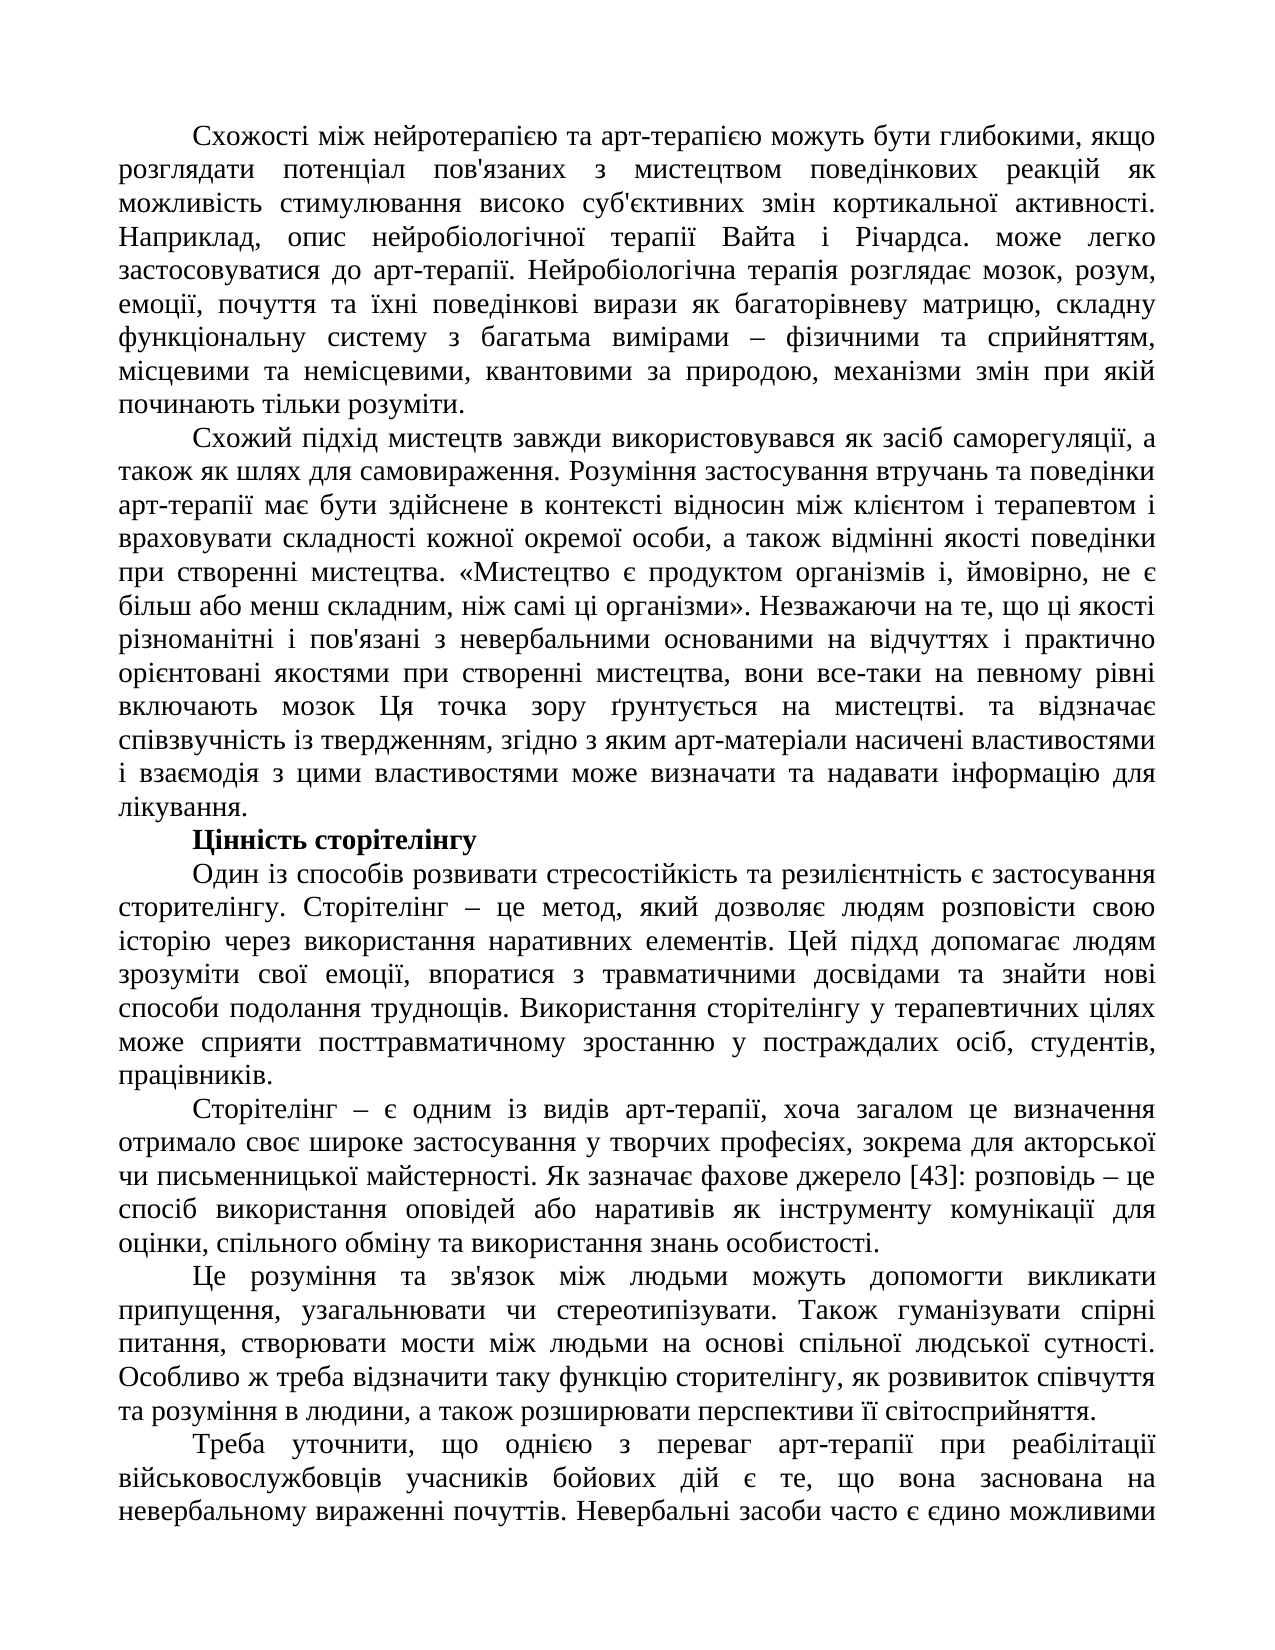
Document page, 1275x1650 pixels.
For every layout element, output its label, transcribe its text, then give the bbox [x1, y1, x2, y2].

text Це розуміння та зв'язок між людьми можуть допомогти викликати припущення, узагальнювати чи стереотипізувати. Також гуманізувати спірні питання, створювати мости між людьми на основі спільної людської сутності. Особливо ж треба відзначити таку функцію сторителінгу, як розвивиток співчуття та розуміння в людини, а також розширювати перспективи її світосприйняття. [118, 1258, 1157, 1426]
text Схожий підхід мистецтв завжди використовувався як засіб саморегуляції, а також як шлях для самовираження. Розуміння застосування втручань та поведінки арт-терапії має бути здійснене в контексті відносин між клієнтом і терапевтом і враховувати складності кожної окремої особи, а також відмінні якості поведінки при створенні мистецтва. «Мистецтво є продуктом організмів і, ймовірно, не є більш або менш складним, ніж самі ці організми». Незважаючи на те, що ці якості різноманітні і пов'язані з невербальними основаними на відчуттях і практично орієнтовані якостями при створенні мистецтва, вони все-таки на певному рівні включають мозок Ця точка зору ґрунтується на мистецтві. та відзначає співзвучність із твердженням, згідно з яким арт-матеріали насичені властивостями і взаємодія з цими властивостями може визначати та надавати інформацію для лікування. [118, 420, 1157, 822]
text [118, 1426, 1157, 1527]
text Один із способів розвивати стресостійкість та резилієнтність є застосування сторителінгу. Сторітелінг – це метод, який дозволяє людям розповісти свою історію через використання наративних елементів. Цей підхд допомагає людям зрозуміти свої емоції, впоратися з травматичними досвідами та знайти нові способи подолання труднощів. Використання сторітелінгу у терапевтичних цілях може сприяти посттравматичному зростанню у постраждалих осіб, студентів, працівників. [118, 856, 1157, 1091]
text Сторітелінг – є одним із видів арт-терапії, хоча загалом це визначення отримало своє широке застосування у творчих професіях, зокрема для акторської чи письменницької майстерності. Як зазначає фахове джерело [43]: розповідь – це спосіб використання оповідей або наративів як інструменту комунікації для оцінки, спільного обміну та використання знань особистості. [118, 1091, 1157, 1258]
text Схожості між нейротерапією та арт-терапією можуть бути глибокими, якщо розглядати потенціал пов'язаних з мистецтвом поведінкових реакцій як можливість стимулювання високо суб'єктивних змін кортикальної активності. Наприклад, опис нейробіологічної терапії Вайта і Річардса. може легко застосовуватися до арт-терапії. Нейробіологічна терапія розглядає мозок, розум, емоції, почуття та їхні поведінкові вирази як багаторівневу матрицю, складну функціональну систему з багатьма вимірами – фізичними та сприйняттям, місцевими та немісцевими, квантовими за природою, механізми змін при якій починають тільки розуміти. [118, 118, 1157, 420]
text Цінність сторітелінгу [118, 822, 1157, 856]
